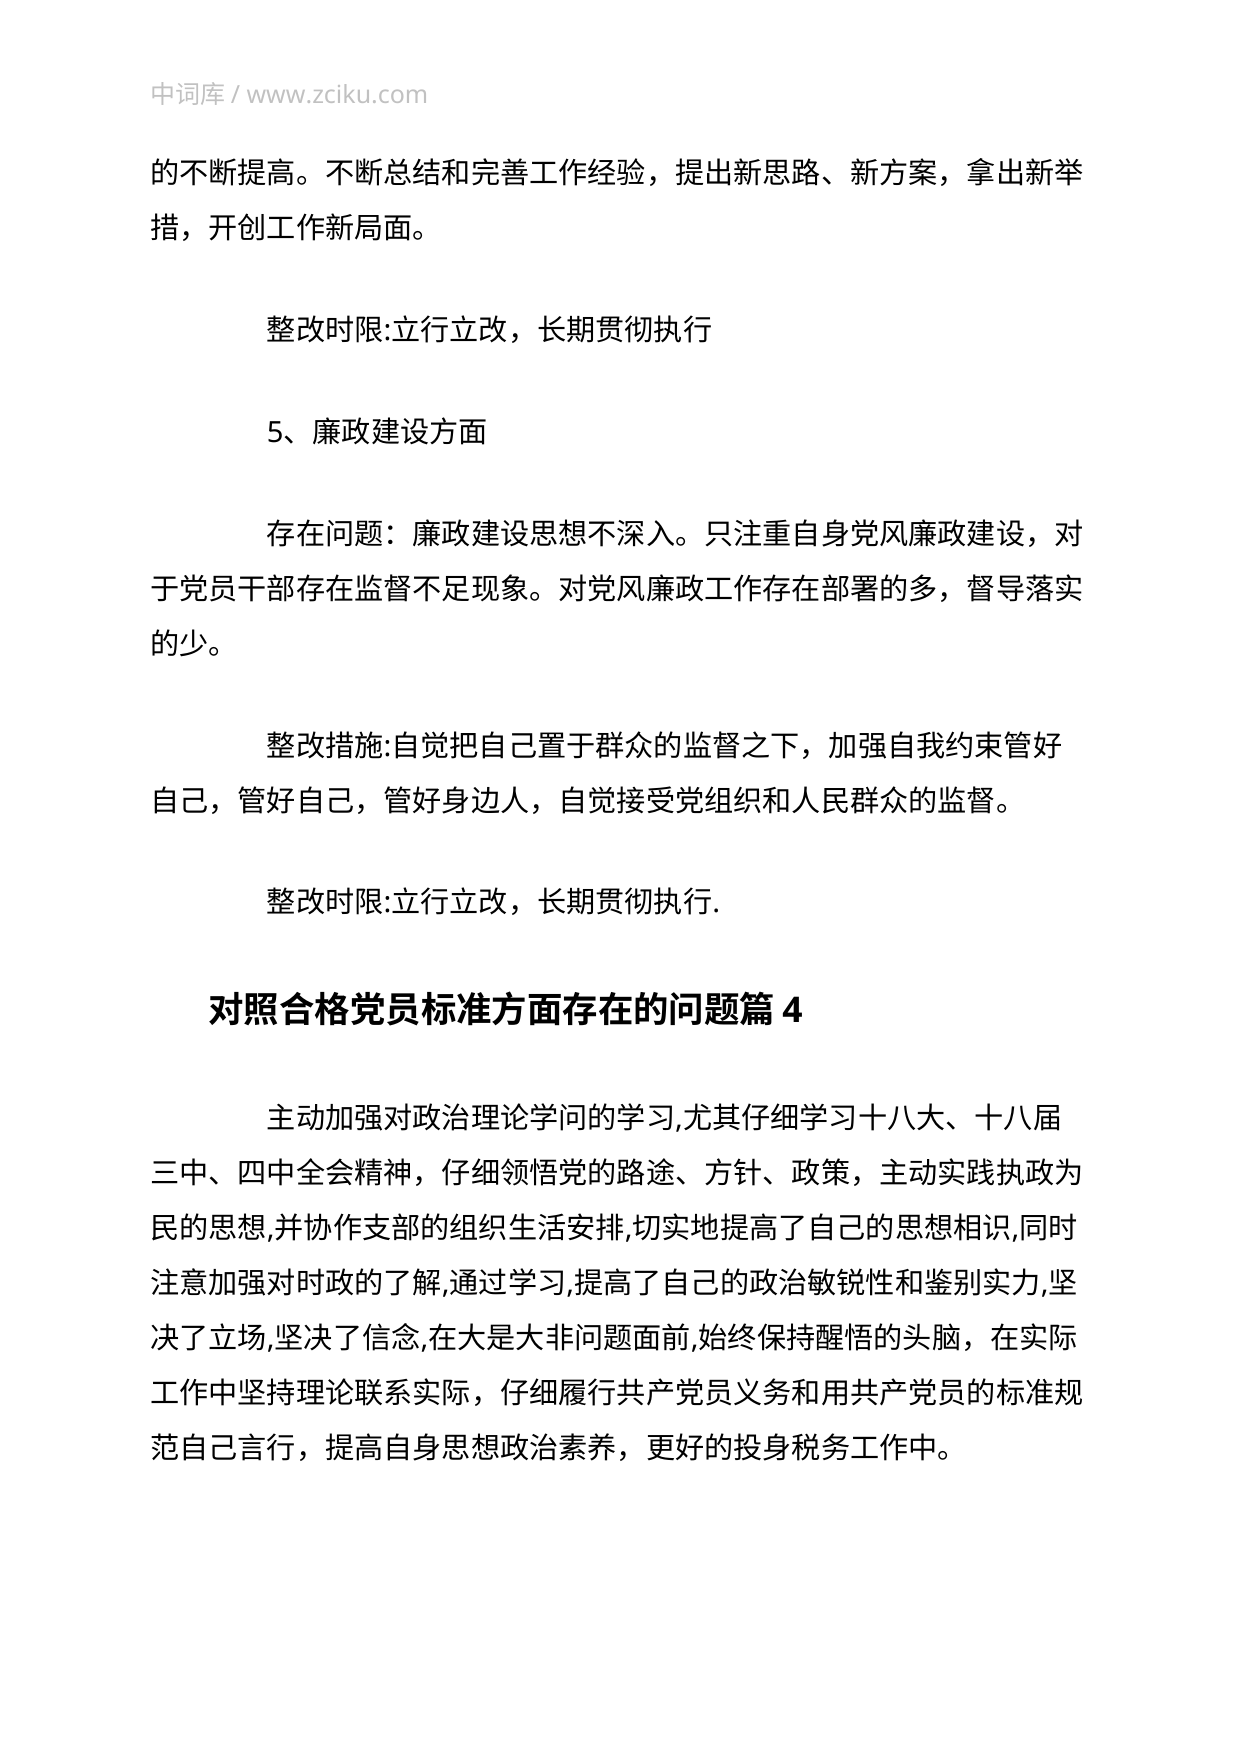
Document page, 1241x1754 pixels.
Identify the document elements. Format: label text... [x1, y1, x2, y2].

text 整改措施:自觉把自己置于群众的监督之下，加强自我约束管好自己，管好自己，管好身边人，自觉接受党组织和人民群众的监督。 [150, 722, 1090, 819]
text 整改时限:立行立改，长期贯彻执行 [150, 307, 1090, 349]
text 5、廉政建设方面 [150, 409, 1090, 451]
text 整改时限:立行立改，长期贯彻执行. [150, 879, 1090, 921]
text 主动加强对政治理论学问的学习,尤其仔细学习十八大、十八届三中、四中全会精神，仔细领悟党的路途、方针、政策，主动实践执政为民的思想,并协作支部的组织生活安排,切实地提高了自己的思想相识,同时注意加强对时政的了解,通过学习,提高了自己的政治敏锐性和鉴别实力,坚决了立场,坚决了信念,在大是大非问题面前,始终保持醒悟的头脑，在实际工作中坚持理论联系实际，仔细履行共产党员义务和用共产党员的标准规范自己言行，提高自身思想政治素养，更好的投身税务工作中。 [150, 1094, 1090, 1467]
text 存在问题：廉政建设思想不深入。只注重自身党风廉政建设，对于党员干部存在监督不足现象。对党风廉政工作存在部署的多，督导落实的少。 [150, 511, 1090, 663]
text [150, 150, 1090, 247]
text 对照合格党员标准方面存在的问题篇4 [150, 981, 1090, 1032]
